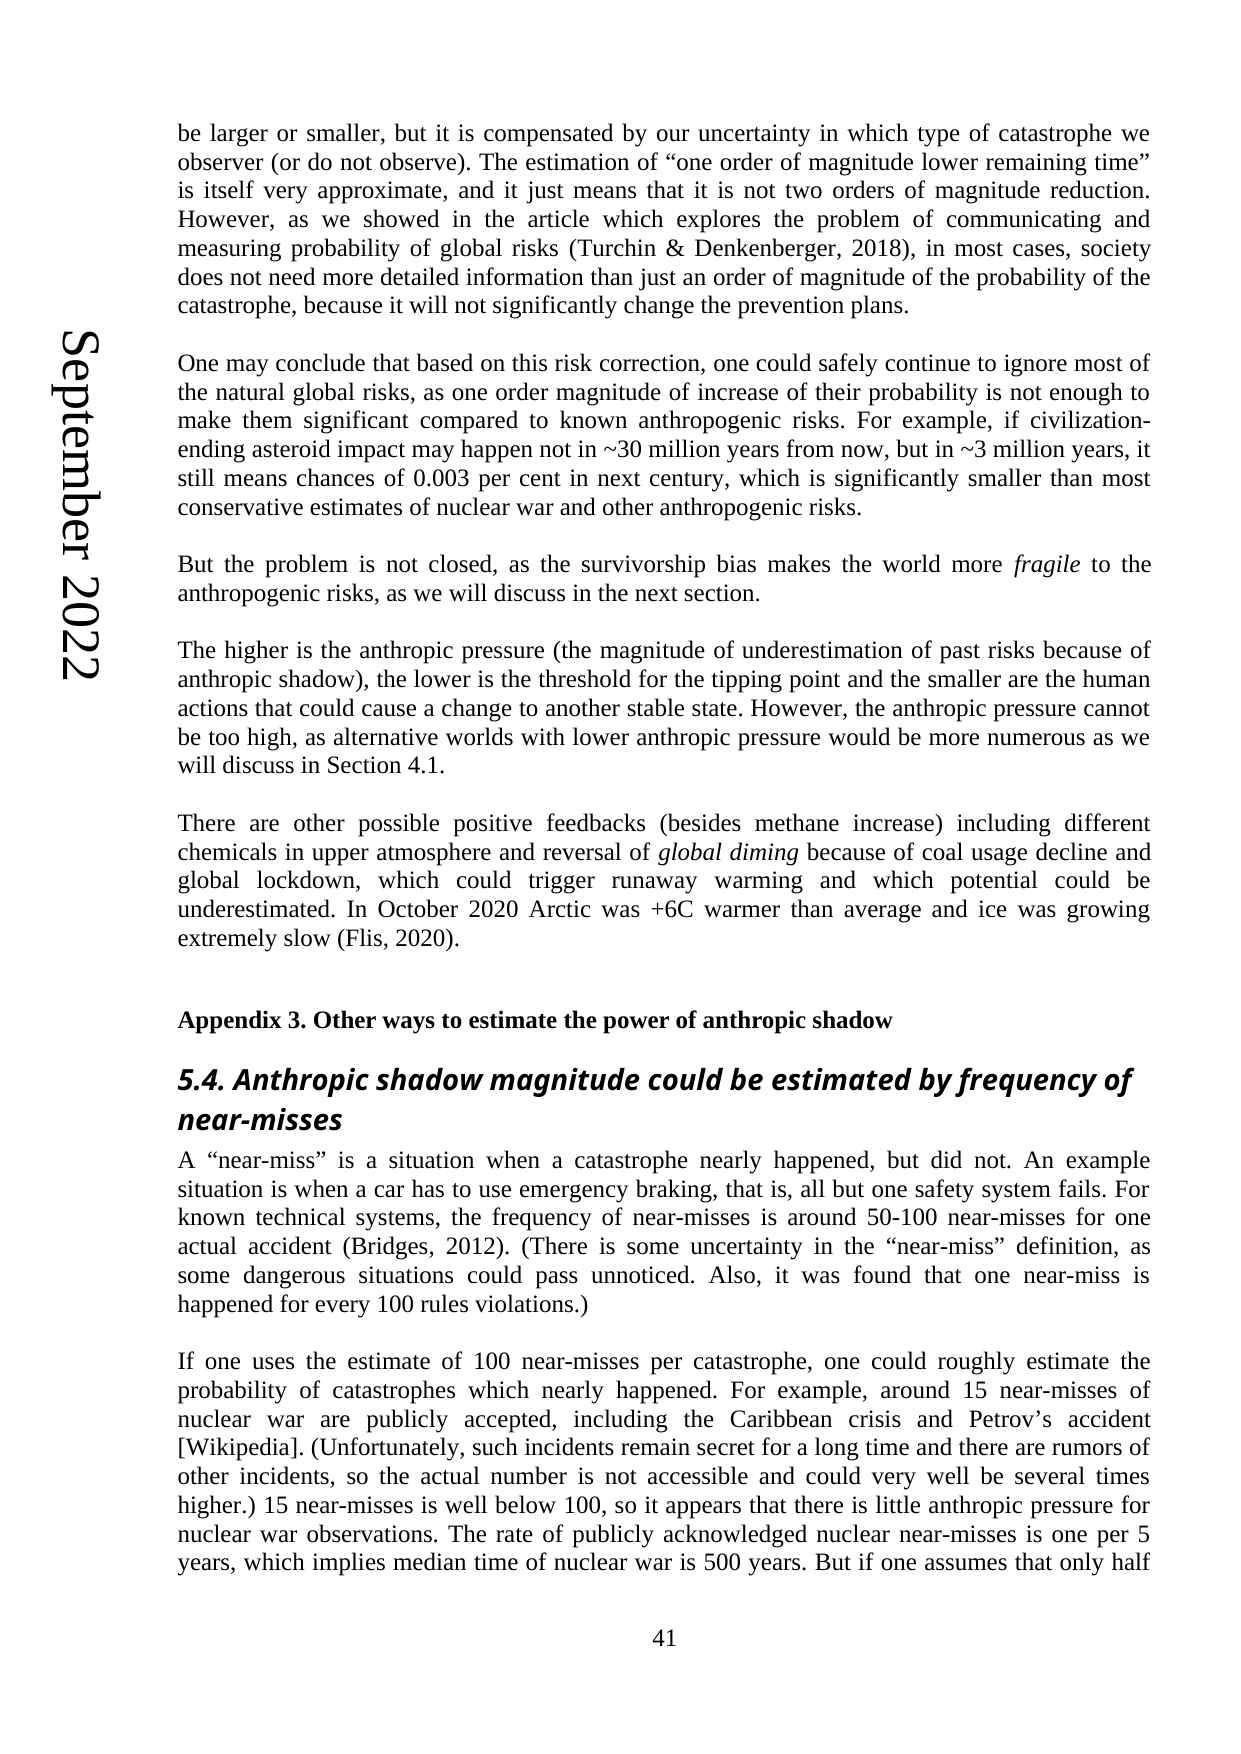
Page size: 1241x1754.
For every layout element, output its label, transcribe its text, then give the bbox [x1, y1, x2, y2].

text The higher is the anthropic pressure (the magnitude of underestimation of past risks because of anthropic shadow), the lower is the threshold for the tipping point and the smaller are the human actions that could cause a change to another stable state. However, the anthropic pressure cannot be too high, as alternative worlds with lower anthropic pressure would be more numerous as we will discuss in Section 4.1. [177, 636, 1152, 779]
text But the problem is not closed, as the survivorship bias makes the world more fragile to the anthropogenic risks, as we will discuss in the next section. [177, 549, 1152, 607]
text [177, 118, 1152, 319]
text One may conclude that based on this risk correction, one could safely continue to ignore most of the natural global risks, as one order magnitude of increase of their probability is not enough to make them significant compared to known anthropogenic risks. For example, if civilization-ending asteroid impact may happen not in ~30 million years from now, but in ~3 million years, it still means chances of 0.003 per cent in next century, which is significantly smaller than most conservative estimates of nuclear war and other anthropogenic risks. [177, 348, 1152, 521]
subtitle 5.4. Anthropic shadow magnitude could be estimated by frequency of near-misses [177, 1059, 1152, 1139]
subtitle Appendix 3. Other ways to estimate the power of anthropic shadow [177, 1006, 1152, 1034]
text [177, 1346, 1152, 1576]
text A “near-miss” is a situation when a catastrophe nearly happened, but did not. An example situation is when a car has to use emergency braking, that is, all but one safety system fails. For known technical systems, the frequency of near-misses is around 50-100 near-misses for one actual accident (Bridges, 2012). (There is some uncertainty in the “near-miss” definition, as some dangerous situations could pass unnoticed. Also, it was found that one near-miss is happened for every 100 rules violations.) [177, 1145, 1152, 1317]
text There are other possible positive feedbacks (besides methane increase) including different chemicals in upper atmosphere and reversal of global diming because of coal usage decline and global lockdown, which could trigger runaway warming and which potential could be underestimated. In October 2020 Arctic was +6C warmer than average and ice was growing extremely slow (Flis, 2020). [177, 808, 1152, 952]
